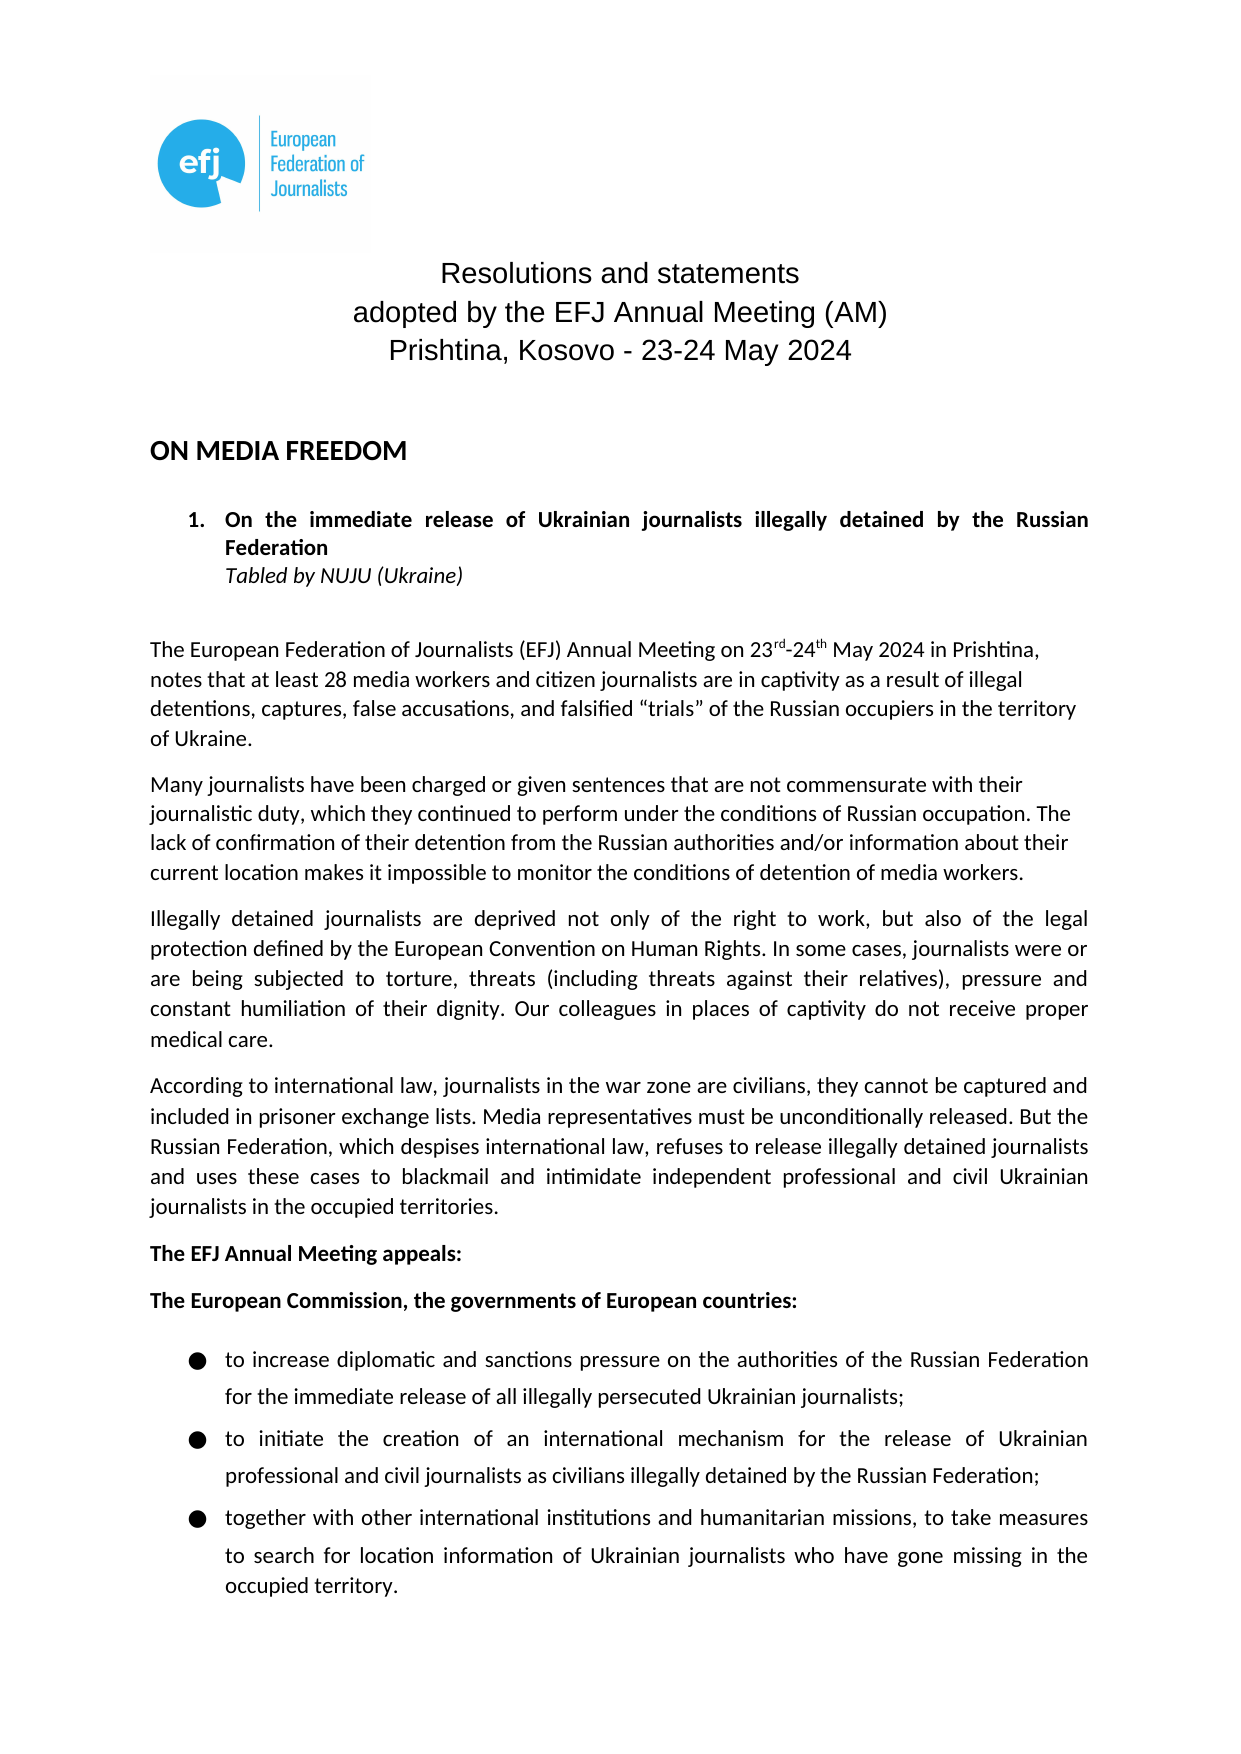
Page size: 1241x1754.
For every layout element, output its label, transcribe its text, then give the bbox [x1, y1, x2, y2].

text According to international law, journalists in the war zone are civilians, they cannot be captured and included in prisoner exchange lists. Media representatives must be unconditionally released. But the Russian Federation, which despises international law, refuses to release illegally detained journalists and uses these cases to blackmail and intimidate independent professional and civil Ukrainian journalists in the occupied territories. [150, 1072, 1090, 1220]
text Resolutions and statements [150, 256, 1090, 290]
list On the immediate release of Ukrainian journalists illegally detained by the Russian Federation [187, 505, 1090, 561]
text The European Federation of Journalists (EFJ) Annual Meeting on 23rd-24th May 2024 in Prishtina, notes that at least 28 media workers and citizen journalists are in captivity as a result of illegal detentions, captures, false accusations, and falsified “trials” of the Russian occupiers in the territory of Ukraine. [150, 636, 1090, 752]
text The European Commission, the governments of European countries: [150, 1286, 1090, 1314]
text ON MEDIA FREEDOM [150, 432, 1090, 468]
picture [150, 75, 372, 253]
text Tabled by NUJU (Ukraine) [225, 561, 1090, 589]
text Illegally detained journalists are deprived not only of the right to work, but also of the legal protection defined by the European Convention on Human Rights. In some cases, journalists were or are being subjected to torture, threats (including threats against their relatives), pressure and constant humiliation of their dignity. Our colleagues in places of captivity do not receive proper medical care. [150, 904, 1090, 1053]
text adopted by the EFJ Annual Meeting (AM) [150, 295, 1090, 328]
text Many journalists have been charged or given sentences that are not commensurate with their journalistic duty, which they continued to perform under the conditions of Russian occupation. The lack of confirmation of their detention from the Russian authorities and/or information about their current location makes it impossible to monitor the conditions of detention of media workers. [150, 770, 1090, 886]
list to initiate the creation of an international mechanism for the release of Ukrainian professional and civil journalists as civilians illegally detained by the Russian Federation; [187, 1412, 1090, 1489]
list together with other international institutions and humanitarian missions, to take measures to search for location information of Ukrainian journalists who have gone missing in the occupied territory. [187, 1492, 1090, 1599]
text The EFJ Annual Meeting appeals: [150, 1239, 1090, 1267]
list to increase diplomatic and sanctions pressure on the authorities of the Russian Federation for the immediate release of all illegally persecuted Ukrainian journalists; [187, 1333, 1090, 1410]
text Prishtina, Kosovo - 23-24 May 2024 [150, 333, 1090, 367]
